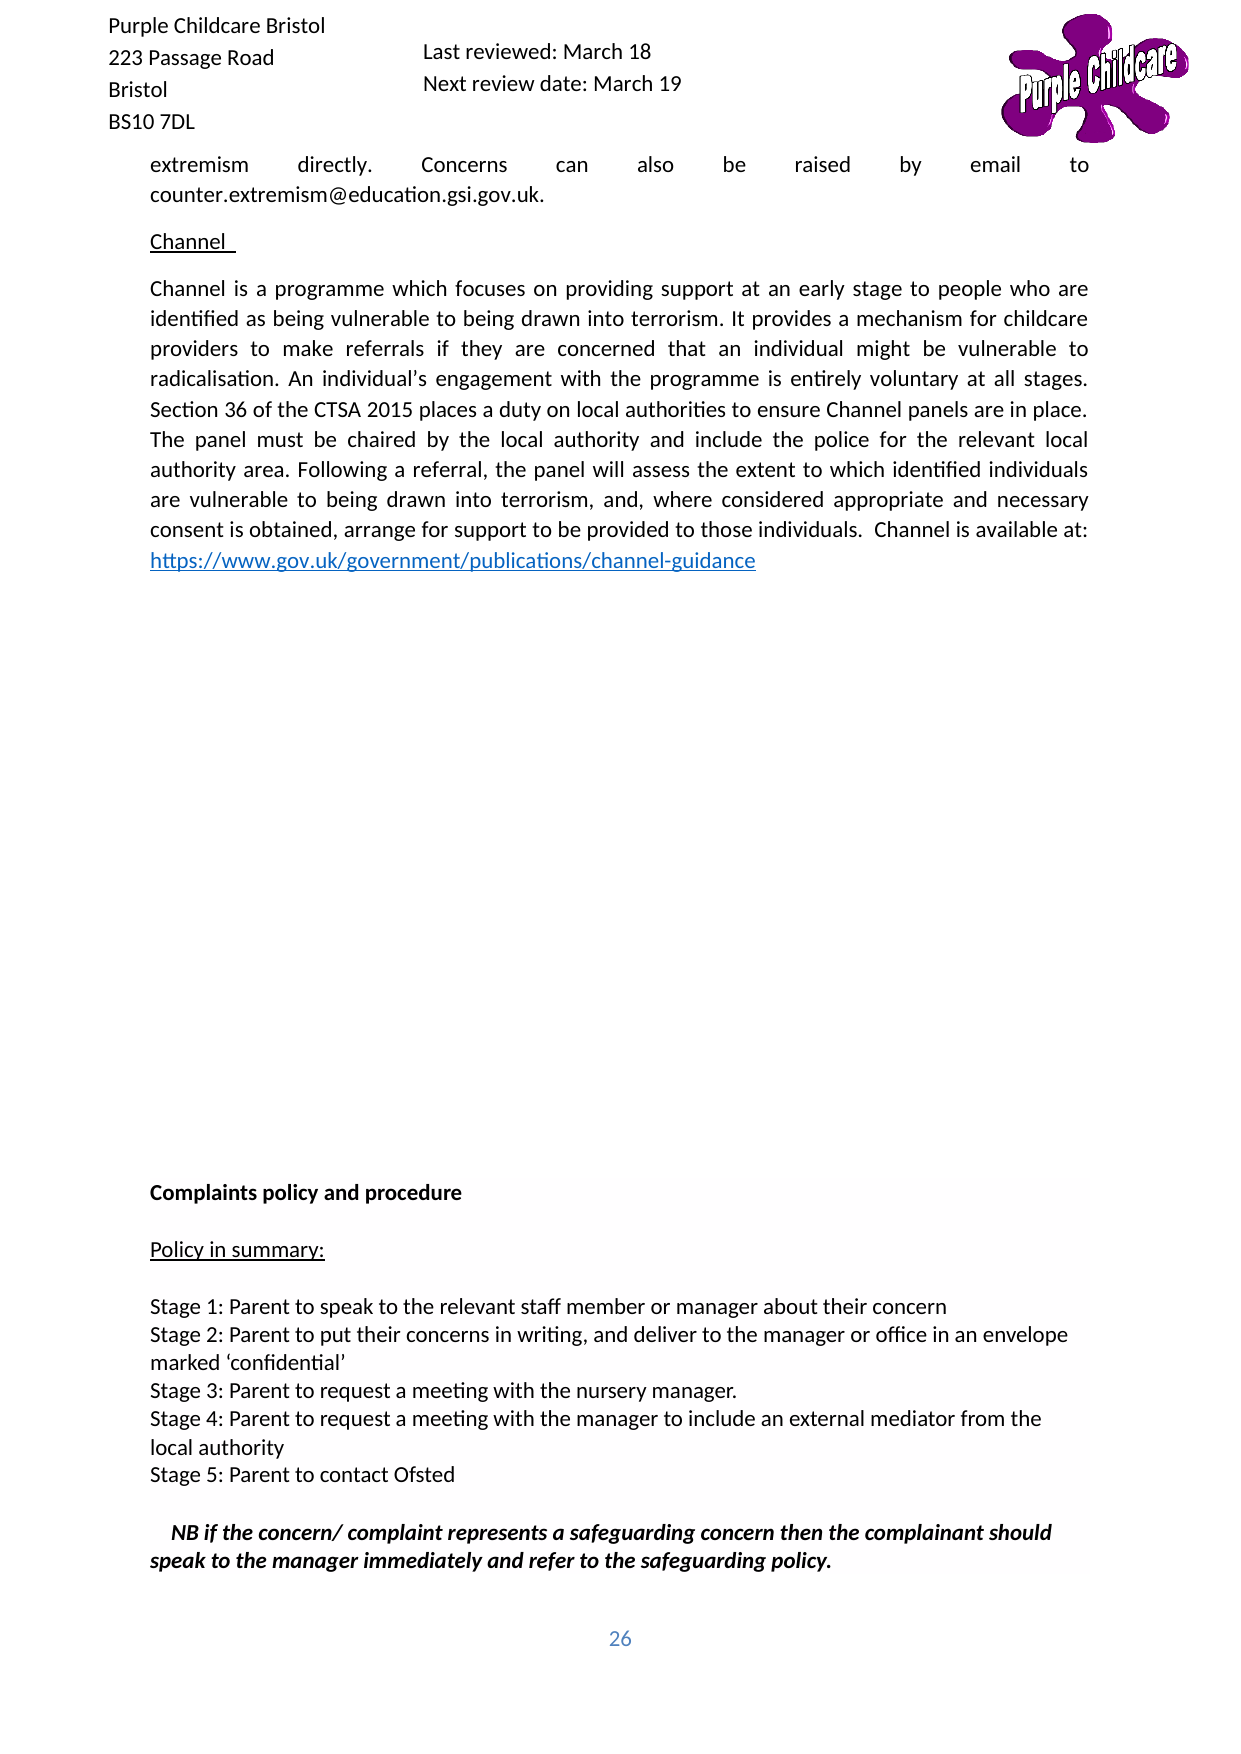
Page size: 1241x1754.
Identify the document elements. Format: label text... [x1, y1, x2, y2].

picture [1001, 14, 1189, 143]
text Channel is a programme which focuses on providing support at an early stage to people who are identified as being vulnerable to being drawn into terrorism. It provides a mechanism for childcare providers to make referrals if they are concerned that an individual might be vulnerable to radicalisation. An individual’s engagement with the programme is entirely voluntary at all stages. Section 36 of the CTSA 2015 places a duty on local authorities to ensure Channel panels are in place. The panel must be chaired by the local authority and include the police for the relevant local authority area. Following a referral, the panel will assess the extent to which identified individuals are vulnerable to being drawn into terrorism, and, where considered appropriate and necessary consent is obtained, arrange for support to be provided to those individuals. Channel is available at: https://www.gov.uk/government/publications/channel-guidance [150, 274, 1090, 574]
text Complaints policy and procedure [150, 1178, 1090, 1206]
text NB if the concern/ complaint represents a safeguarding concern then the complainant should speak to the manager immediately and refer to the safeguarding policy. [150, 1518, 1090, 1574]
text Channel [150, 227, 1090, 255]
text Policy in summary: [150, 1235, 1090, 1263]
text Stage 1: Parent to speak to the relevant staff member or manager about their concern Stage 2: Parent to put their concerns in writing, and deliver to the manager or office in an envelope marked ‘confidential’ Stage 3: Parent to request a meeting with the nursery manager. Stage 4: Parent to request a meeting with the manager to include an external mediator from the local authority Stage 5: Parent to contact Ofsted [150, 1292, 1090, 1489]
